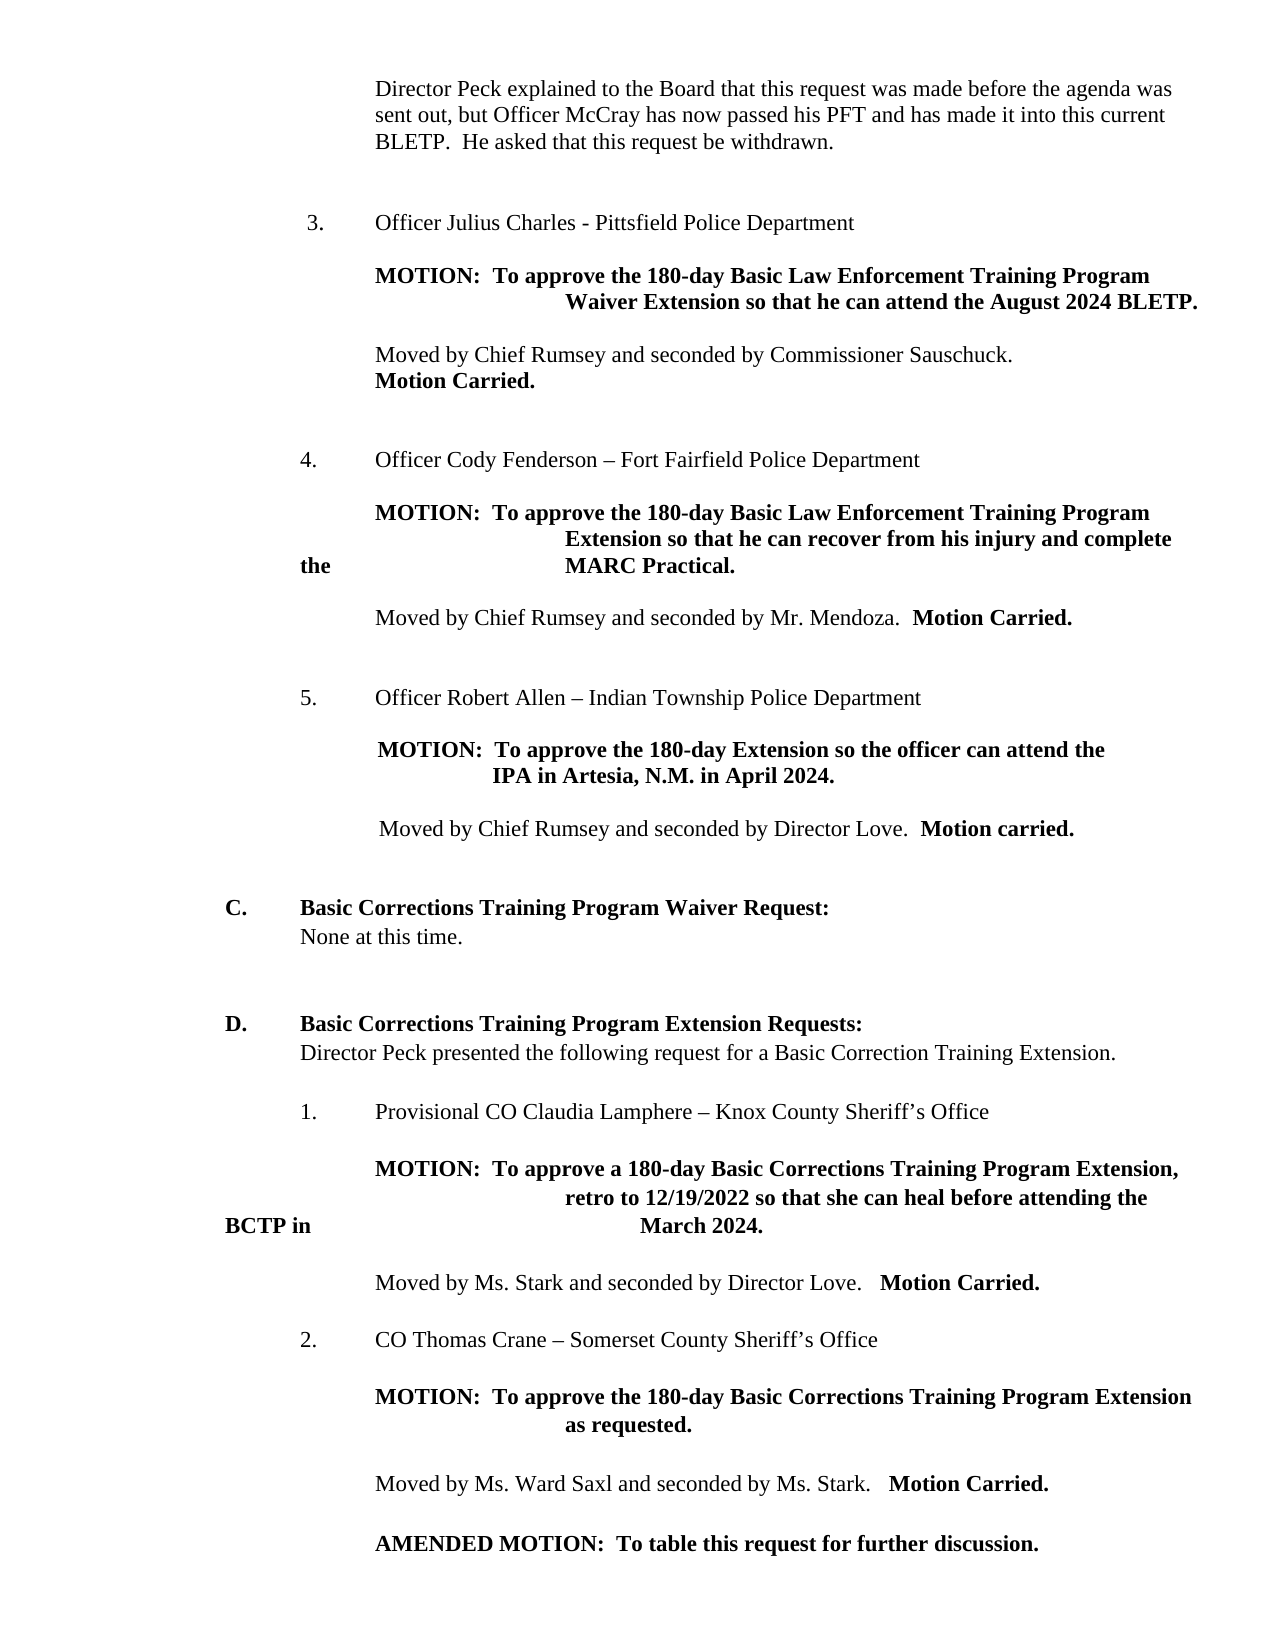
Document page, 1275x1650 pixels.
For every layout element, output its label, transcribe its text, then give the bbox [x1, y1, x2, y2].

text Moved by Ms. Ward Saxl and seconded by Ms. Stark. Motion Carried. [141, 1471, 1200, 1497]
text 4. Officer Cody Fenderson – Fort Fairfield Police Department [300, 446, 1200, 473]
text 3. Officer Julius Charles - Pittsfield Police Department [75, 207, 1200, 236]
text None at this time. [225, 923, 1200, 949]
text Moved by Ms. Stark and seconded by Director Love. Motion Carried. [225, 1269, 1200, 1295]
text MOTION: To approve the 180-day Basic Law Enforcement Training Program Extension so that he can recover from his injury and complete the MARC Practical. [300, 499, 1200, 578]
text MOTION: To approve the 180-day Basic Law Enforcement Training Program Waiver Extension so that he can attend the August 2024 BLETP. [75, 262, 1200, 314]
text Director Peck presented the following request for a Basic Correction Training Extension. [141, 1039, 1200, 1065]
text 1. Provisional CO Claudia Lamphere – Knox County Sheriff’s Office [225, 1098, 1200, 1125]
text D. Basic Corrections Training Program Extension Requests: [141, 1011, 1200, 1037]
text IPA in Artesia, N.M. in April 2024. [75, 763, 1200, 789]
text MOTION: To approve the 180-day Extension so the officer can attend the [75, 736, 1200, 763]
text 5. Officer Robert Allen – Indian Township Police Department [75, 683, 1200, 710]
text 2. CO Thomas Crane – Somerset County Sheriff’s Office [225, 1326, 1200, 1352]
text C. Basic Corrections Training Program Waiver Request: [141, 894, 1200, 921]
text Motion Carried. [75, 367, 1200, 394]
text Moved by Chief Rumsey and seconded by Mr. Mendoza. Motion Carried. [300, 604, 1200, 631]
text Director Peck explained to the Board that this request was made before the agenda was sent out, but Officer McCray has now passed his PFT and has made it into this current BLETP. He asked that this request be withdrawn. [375, 75, 1200, 154]
text AMENDED MOTION: To table this request . [141, 1530, 1200, 1556]
text MOTION: To approve the 180-day Basic Corrections Training Program Extension as requested. [225, 1383, 1200, 1438]
text Moved by Chief Rumsey and seconded by Commissioner Sauschuck. [75, 341, 1200, 367]
text Moved by Chief Rumsey and seconded by Director Love. Motion carried. [75, 815, 1200, 842]
text MOTION: To approve a 180-day Basic Corrections Training Program Extension, retro to 12/19/2022 so that she can heal before attending the BCTP in March 2024. [225, 1155, 1200, 1238]
